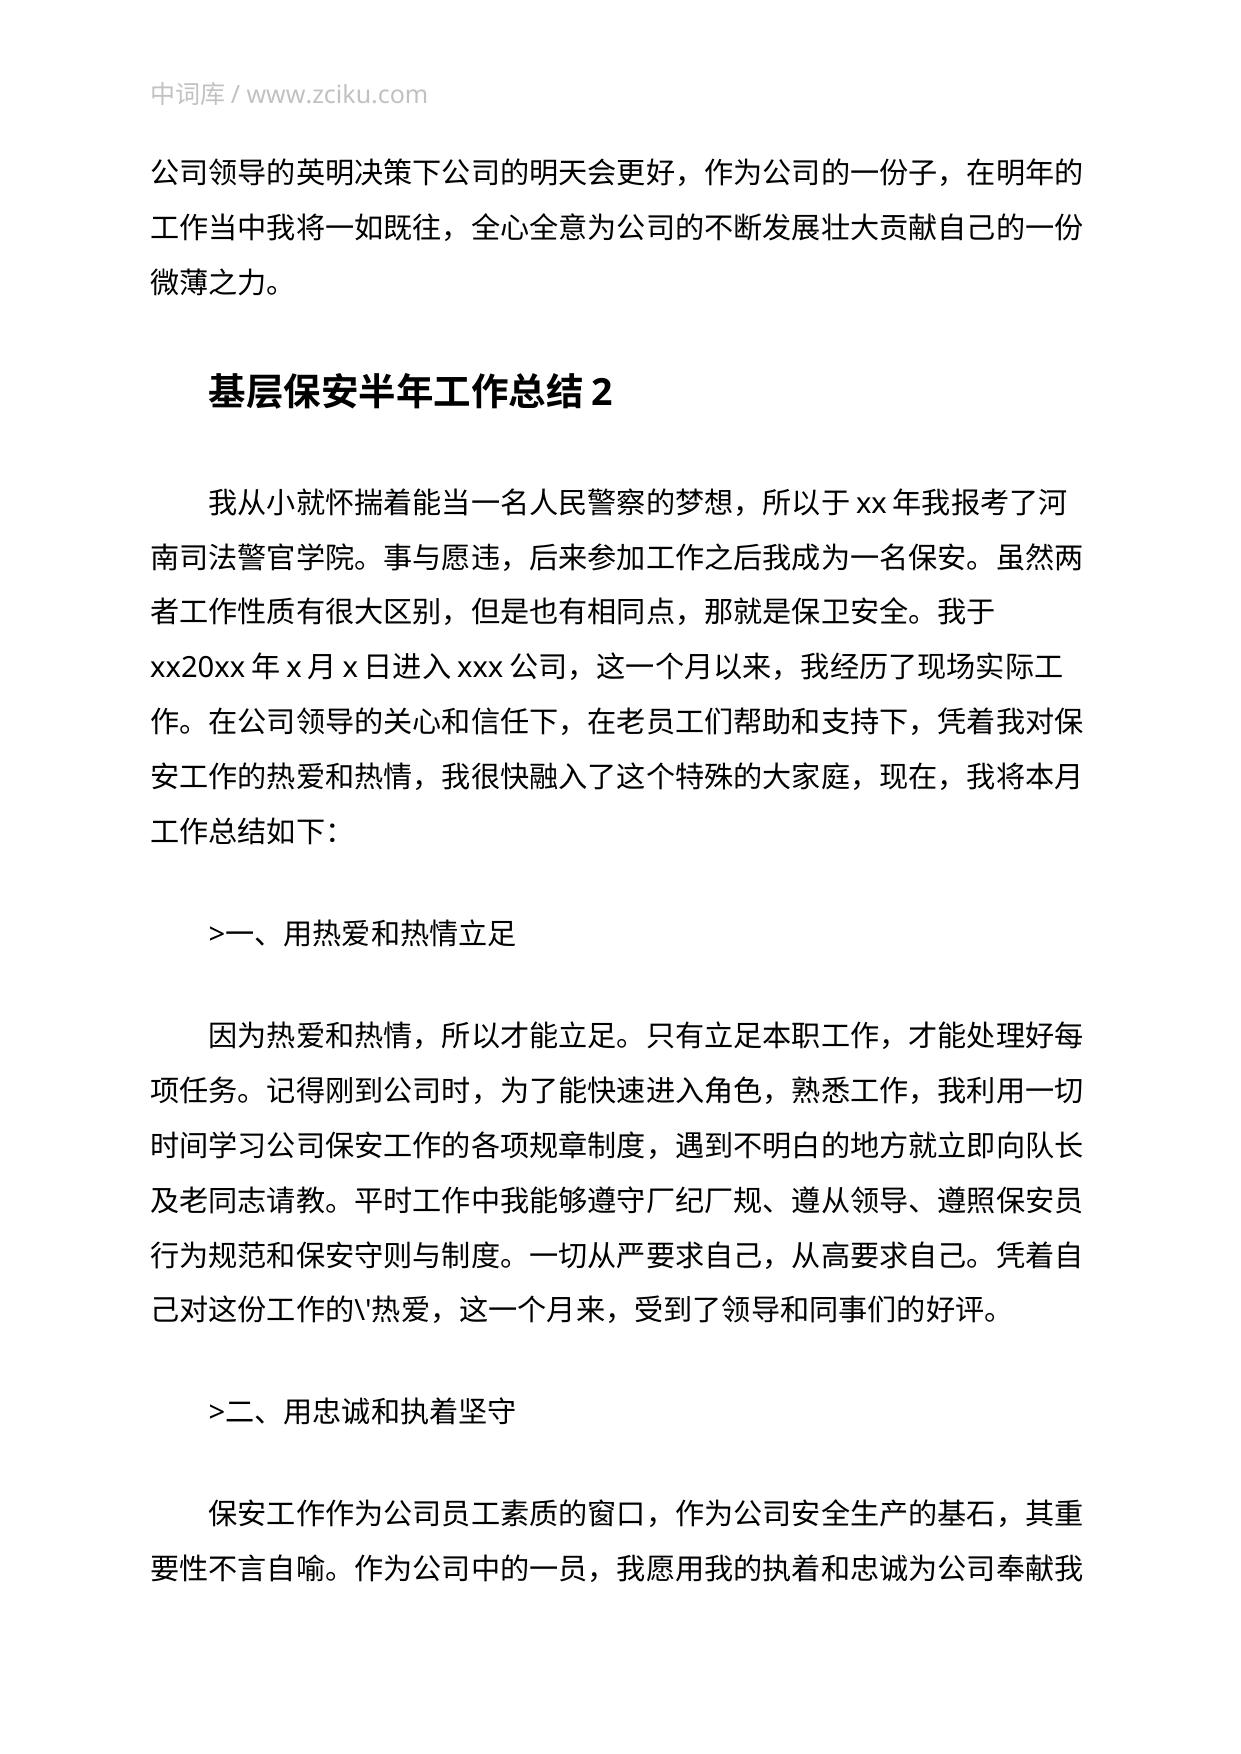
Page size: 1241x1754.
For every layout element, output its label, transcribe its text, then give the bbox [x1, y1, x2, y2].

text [150, 1491, 1090, 1588]
text 基层保安半年工作总结2 [150, 362, 1090, 416]
text 我从小就怀揣着能当一名人民警察的梦想，所以于xx年我报考了河南司法警官学院。事与愿违，后来参加工作之后我成为一名保安。虽然两者工作性质有很大区别，但是也有相同点，那就是保卫安全。我于xx20xx年x月x日进入xxx公司，这一个月以来，我经历了现场实际工作。在公司领导的关心和信任下，在老员工们帮助和支持下，凭着我对保安工作的热爱和热情，我很快融入了这个特殊的大家庭，现在，我将本月工作总结如下： [150, 479, 1090, 851]
text 因为热爱和热情，所以才能立足。只有立足本职工作，才能处理好每项任务。记得刚到公司时，为了能快速进入角色，熟悉工作，我利用一切时间学习公司保安工作的各项规章制度，遇到不明白的地方就立即向队长及老同志请教。平时工作中我能够遵守厂纪厂规、遵从领导、遵照保安员行为规范和保安守则与制度。一切从严要求自己，从高要求自己。凭着自己对这份工作的\'热爱，这一个月来，受到了领导和同事们的好评。 [150, 1012, 1090, 1329]
text >一、用热爱和热情立足 [150, 911, 1090, 953]
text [150, 150, 1090, 302]
text >二、用忠诚和执着坚守 [150, 1389, 1090, 1431]
